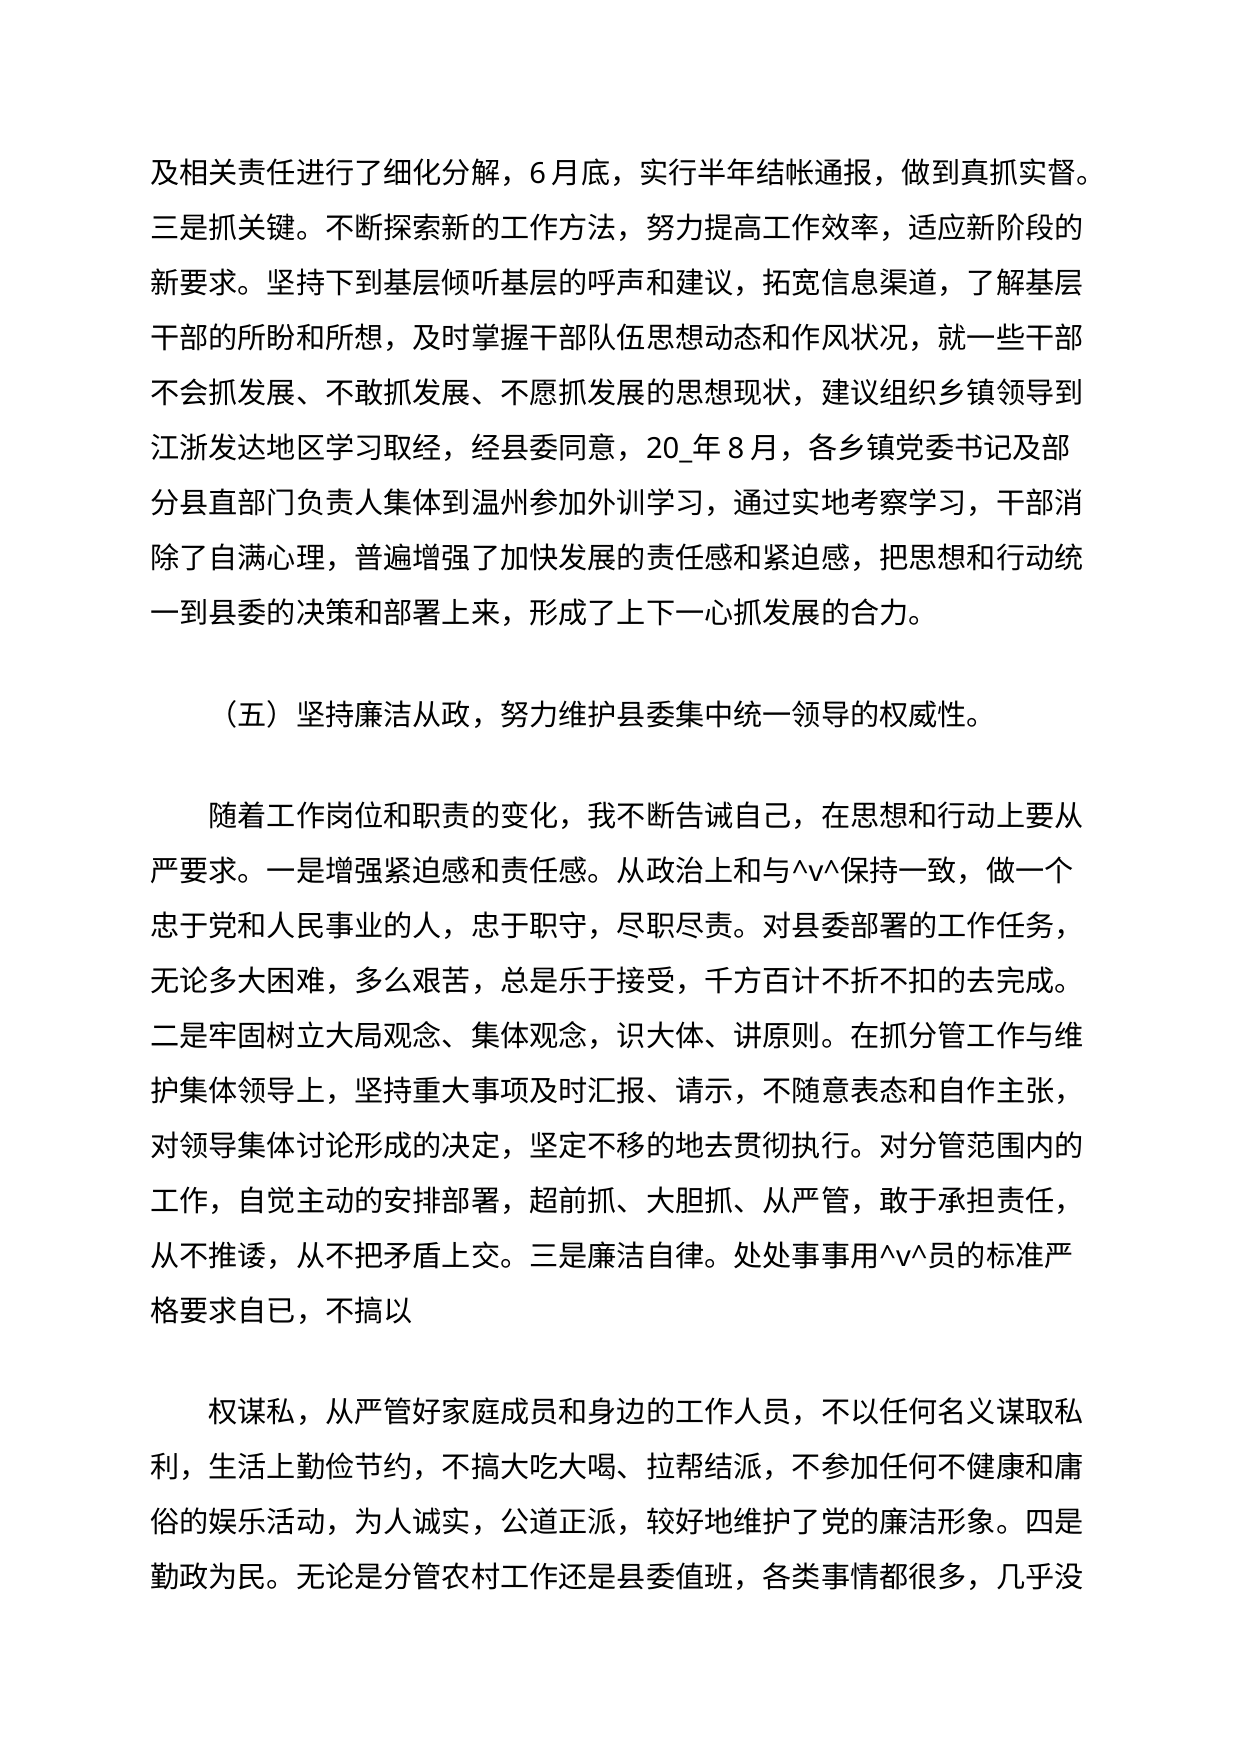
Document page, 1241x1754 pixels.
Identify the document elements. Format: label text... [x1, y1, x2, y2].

text 随着工作岗位和职责的变化，我不断告诫自己，在思想和行动上要从严要求。一是增强紧迫感和责任感。从政治上和与^v^保持一致，做一个忠于党和人民事业的人，忠于职守，尽职尽责。对县委部署的工作任务，无论多大困难，多么艰苦，总是乐于接受，千方百计不折不扣的去完成。二是牢固树立大局观念、集体观念，识大体、讲原则。在抓分管工作与维护集体领导上，坚持重大事项及时汇报、请示，不随意表态和自作主张，对领导集体讨论形成的决定，坚定不移的地去贯彻执行。对分管范围内的工作，自觉主动的安排部署，超前抓、大胆抓、从严管，敢于承担责任，从不推诿，从不把矛盾上交。三是廉洁自律。处处事事用^v^员的标准严格要求自已，不搞以 [150, 793, 1090, 1329]
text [150, 150, 1090, 632]
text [150, 1389, 1090, 1596]
text （五）坚持廉洁从政，努力维护县委集中统一领导的权威性。 [150, 691, 1090, 733]
